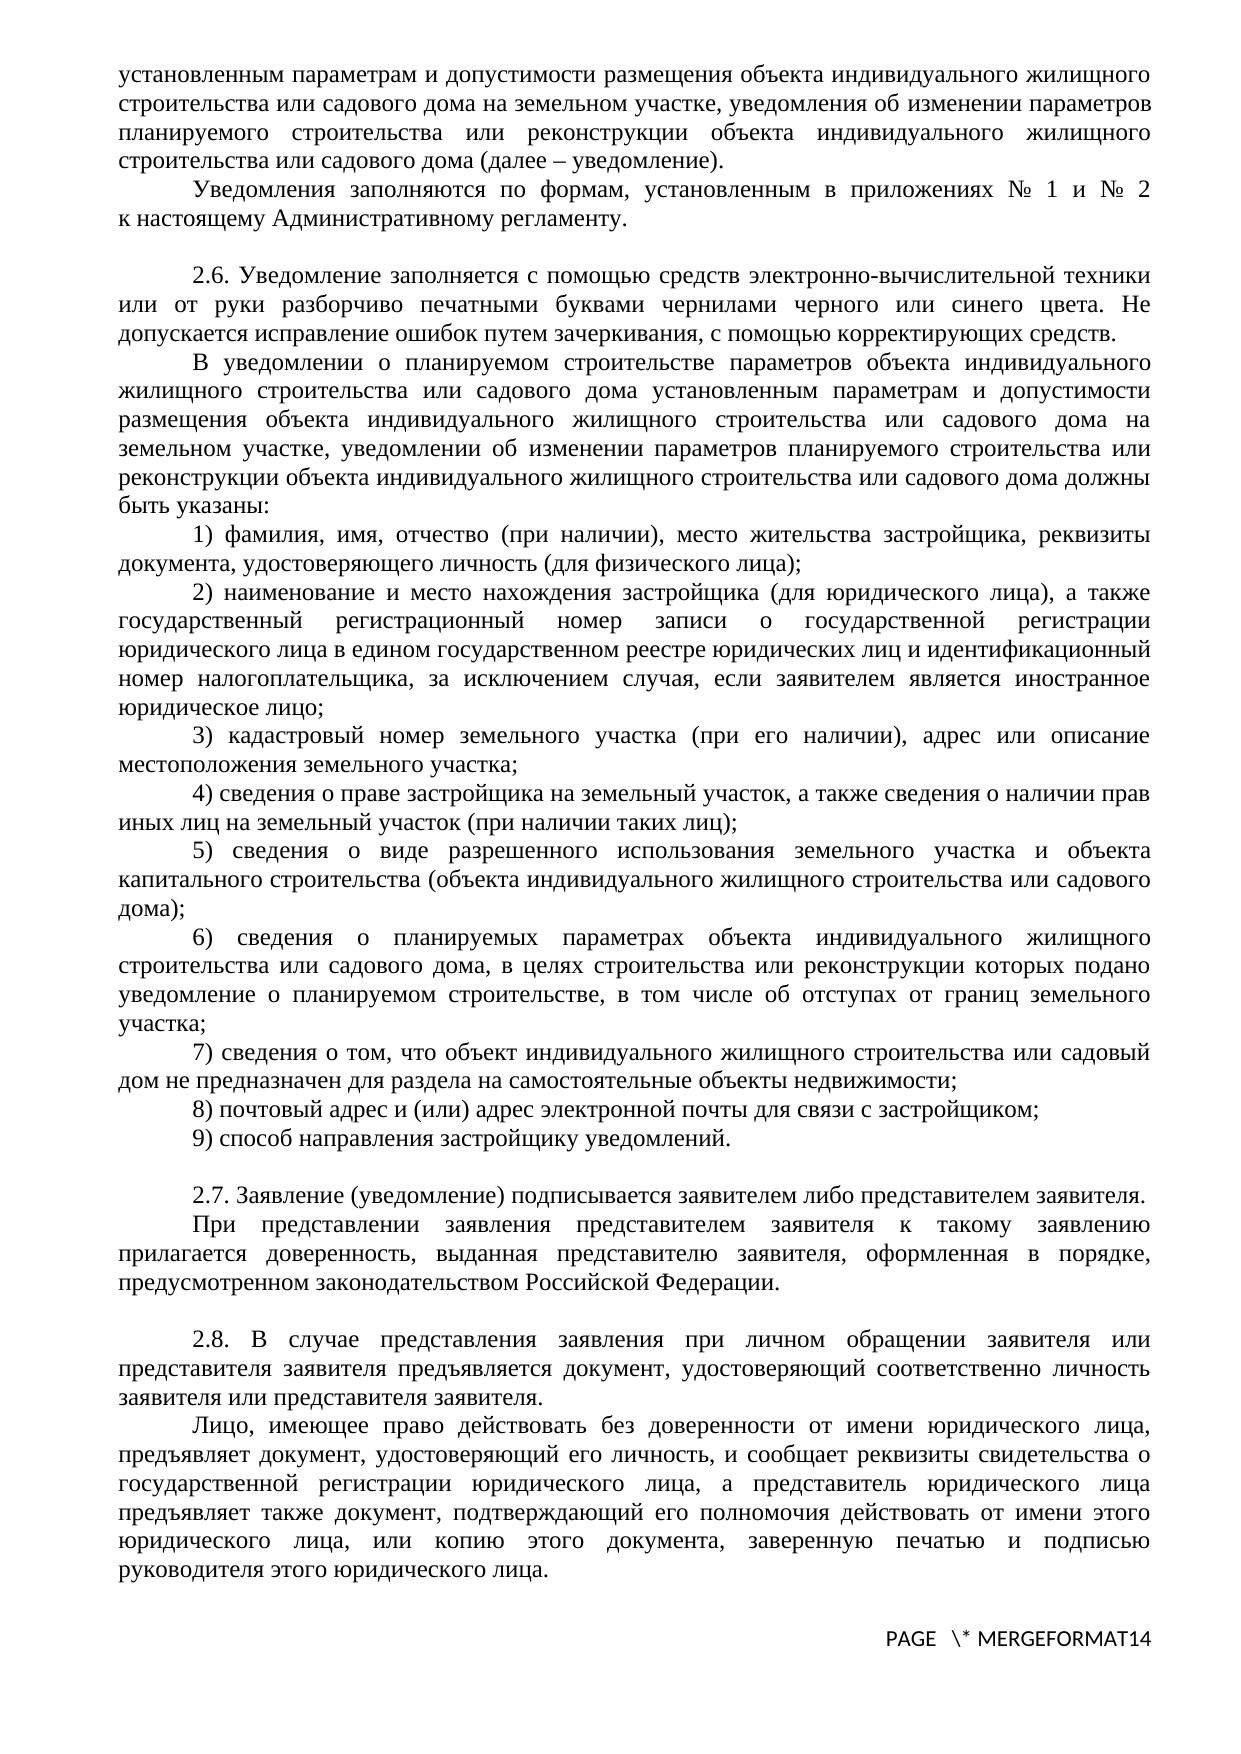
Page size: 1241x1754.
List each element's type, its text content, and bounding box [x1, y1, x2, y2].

text 9) способ направления застройщику уведомлений. [118, 1123, 1152, 1152]
text 5) сведения о виде разрешенного использования земельного участка и объекта капитального строительства (объекта индивидуального жилищного строительства или садового дома); [118, 835, 1152, 922]
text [118, 59, 1152, 174]
text 2.8. В случае представления заявления при личном обращении заявителя или представителя заявителя предъявляется документ, удостоверяющий соответственно личность заявителя или представителя заявителя. [118, 1324, 1152, 1410]
text 6) сведения о планируемых параметрах объекта индивидуального жилищного строительства или садового дома, в целях строительства или реконструкции которых подано уведомление о планируемом строительстве, в том числе об отступах от границ земельного участка; [118, 922, 1152, 1037]
text 2) наименование и место нахождения застройщика (для юридического лица), а также государственный регистрационный номер записи о государственной регистрации юридического лица в едином государственном реестре юридических лиц и идентификационный номер налогоплательщика, за исключением случая, если заявителем является иностранное юридическое лицо; [118, 577, 1152, 720]
text 4) сведения о праве застройщика на земельный участок, а также сведения о наличии прав иных лиц на земельный участок (при наличии таких лиц); [118, 778, 1152, 835]
text 1) фамилия, имя, отчество (при наличии), место жительства застройщика, реквизиты документа, удостоверяющего личность (для физического лица); [118, 519, 1152, 577]
text Уведомления заполняются по формам, установленным в приложениях № 1 и № 2 к настоящему Административному регламенту. [118, 174, 1152, 232]
text 8) почтовый адрес и (или) адрес электронной почты для связи с застройщиком; [118, 1094, 1152, 1123]
text 7) сведения о том, что объект индивидуального жилищного строительства или садовый дом не предназначен для раздела на самостоятельные объекты недвижимости; [118, 1037, 1152, 1094]
text При представлении заявления представителем заявителя к такому заявлению прилагается доверенность, выданная представителю заявителя, оформленная в порядке, предусмотренном законодательством Российской Федерации. [118, 1209, 1152, 1295]
text 3) кадастровый номер земельного участка (при его наличии), адрес или описание местоположения земельного участка; [118, 720, 1152, 778]
text В уведомлении о планируемом строительстве параметров объекта индивидуального жилищного строительства или садового дома установленным параметрам и допустимости размещения объекта индивидуального жилищного строительства или садового дома на земельном участке, уведомлении об изменении параметров планируемого строительства или реконструкции объекта индивидуального жилищного строительства или садового дома должны быть указаны: [118, 347, 1152, 519]
text 2.6. Уведомление заполняется с помощью средств электронно-вычислительной техники или от руки разборчиво печатными буквами чернилами черного или синего цвета. Не допускается исправление ошибок путем зачеркивания, с помощью корректирующих средств. [118, 260, 1152, 347]
text Лицо, имеющее право действовать без доверенности от имени юридического лица, предъявляет документ, удостоверяющий его личность, и сообщает реквизиты свидетельства о государственной регистрации юридического лица, а представитель юридического лица предъявляет также документ, подтверждающий его полномочия действовать от имени этого юридического лица, или копию этого документа, заверенную печатью и подписью руководителя этого юридического лица. [118, 1410, 1152, 1583]
text 2.7. Заявление (уведомление) подписывается заявителем либо представителем заявителя. [118, 1180, 1152, 1209]
